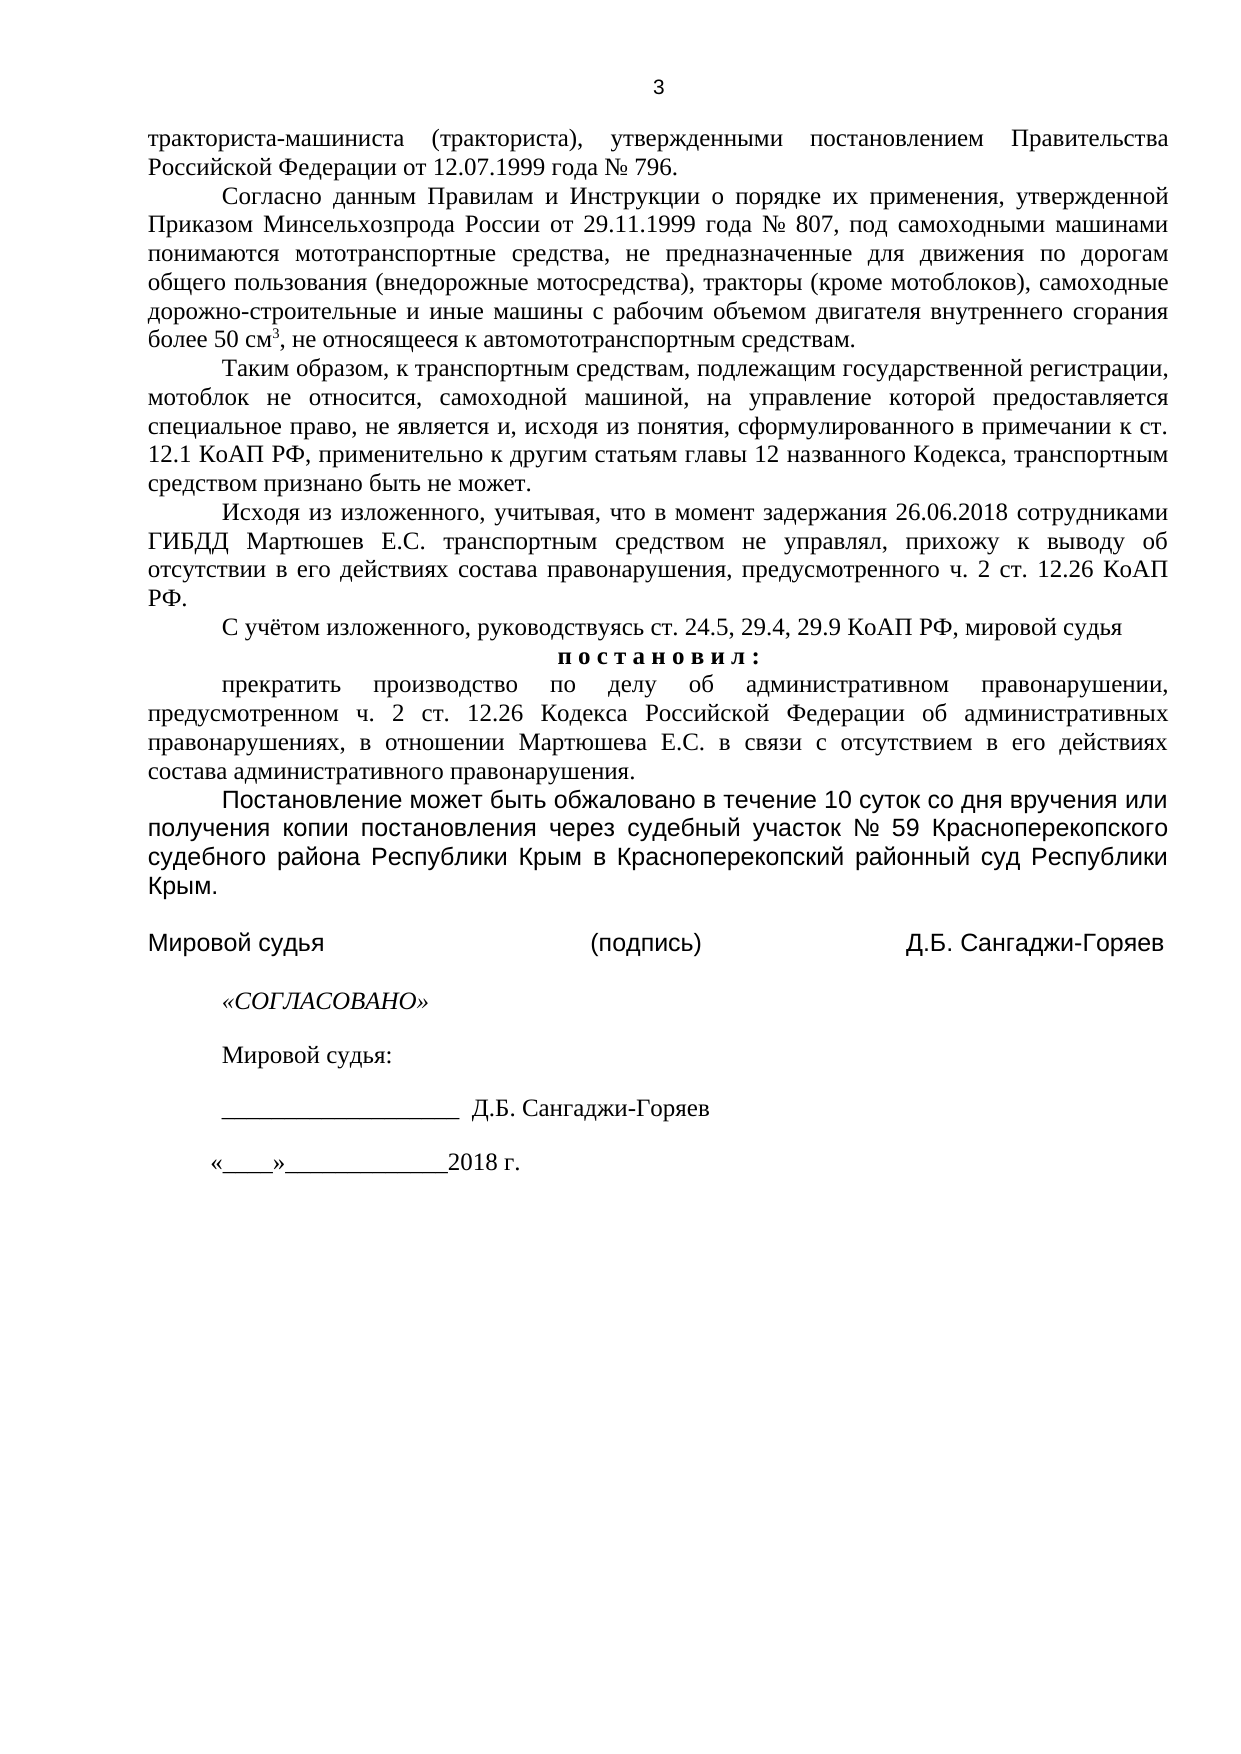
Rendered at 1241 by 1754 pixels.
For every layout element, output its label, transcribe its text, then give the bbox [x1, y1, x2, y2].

text ___________________ Д.Б. Сангаджи-Горяев [148, 1093, 1169, 1122]
text «СОГЛАСОВАНО» [148, 986, 1169, 1014]
text С учётом изложенного, руководствуясь ст. 24.5, 29.4, 29.9 КоАП РФ, мировой судья [148, 612, 1169, 641]
text Исходя из изложенного, учитывая, что в момент задержания 26.06.2018 сотрудниками ГИБДД Мартюшев Е.С. транспортным средством не управлял, прихожу к выводу об отсутствии в его действиях состава правонарушения, предусмотренного ч. 2 ст. 12.26 КоАП РФ. [148, 497, 1169, 612]
text п о с т а н о в и л : [148, 641, 1169, 669]
text Согласно данным Правилам и Инструкции о порядке их применения, утвержденной Приказом Минсельхозпрода России от 29.11.1999 года № 807, под самоходными машинами понимаются мототранспортные средства, не предназначенные для движения по дорогам общего пользования (внедорожные мотосредства), тракторы (кроме мотоблоков), самоходные дорожно-строительные и иные машины с рабочим объемом двигателя внутреннего сгорания более 50 см3, не относящееся к автомототранспортным средствам. [148, 181, 1169, 353]
text Постановление может быть обжаловано в течение 10 суток со дня вручения или получения копии постановления через судебный участок № 59 Красноперекопского судебного района Республики Крым в Красноперекопский районный суд Республики Крым. [148, 784, 1169, 899]
text Мировой судья (подпись) Д.Б. Сангаджи-Горяев [148, 928, 1169, 957]
text Таким образом, к транспортным средствам, подлежащим государственной регистрации, мотоблок не относится, самоходной машиной, на управление которой предоставляется специальное право, не является и, исходя из понятия, сформулированного в примечании к ст. 12.1 КоАП РФ, применительно к другим статьям главы 12 названного Кодекса, транспортным средством признано быть не может. [148, 353, 1169, 497]
text Мировой судья: [148, 1040, 1169, 1068]
text прекратить производство по делу об административном правонарушении, предусмотренном ч. 2 ст. 12.26 Кодекса Российской Федерации об административных правонарушениях, в отношении Мартюшева Е.С. в связи с отсутствием в его действиях состава административного правонарушения. [148, 669, 1169, 784]
text «____»_____________2018 г. [148, 1147, 1169, 1176]
